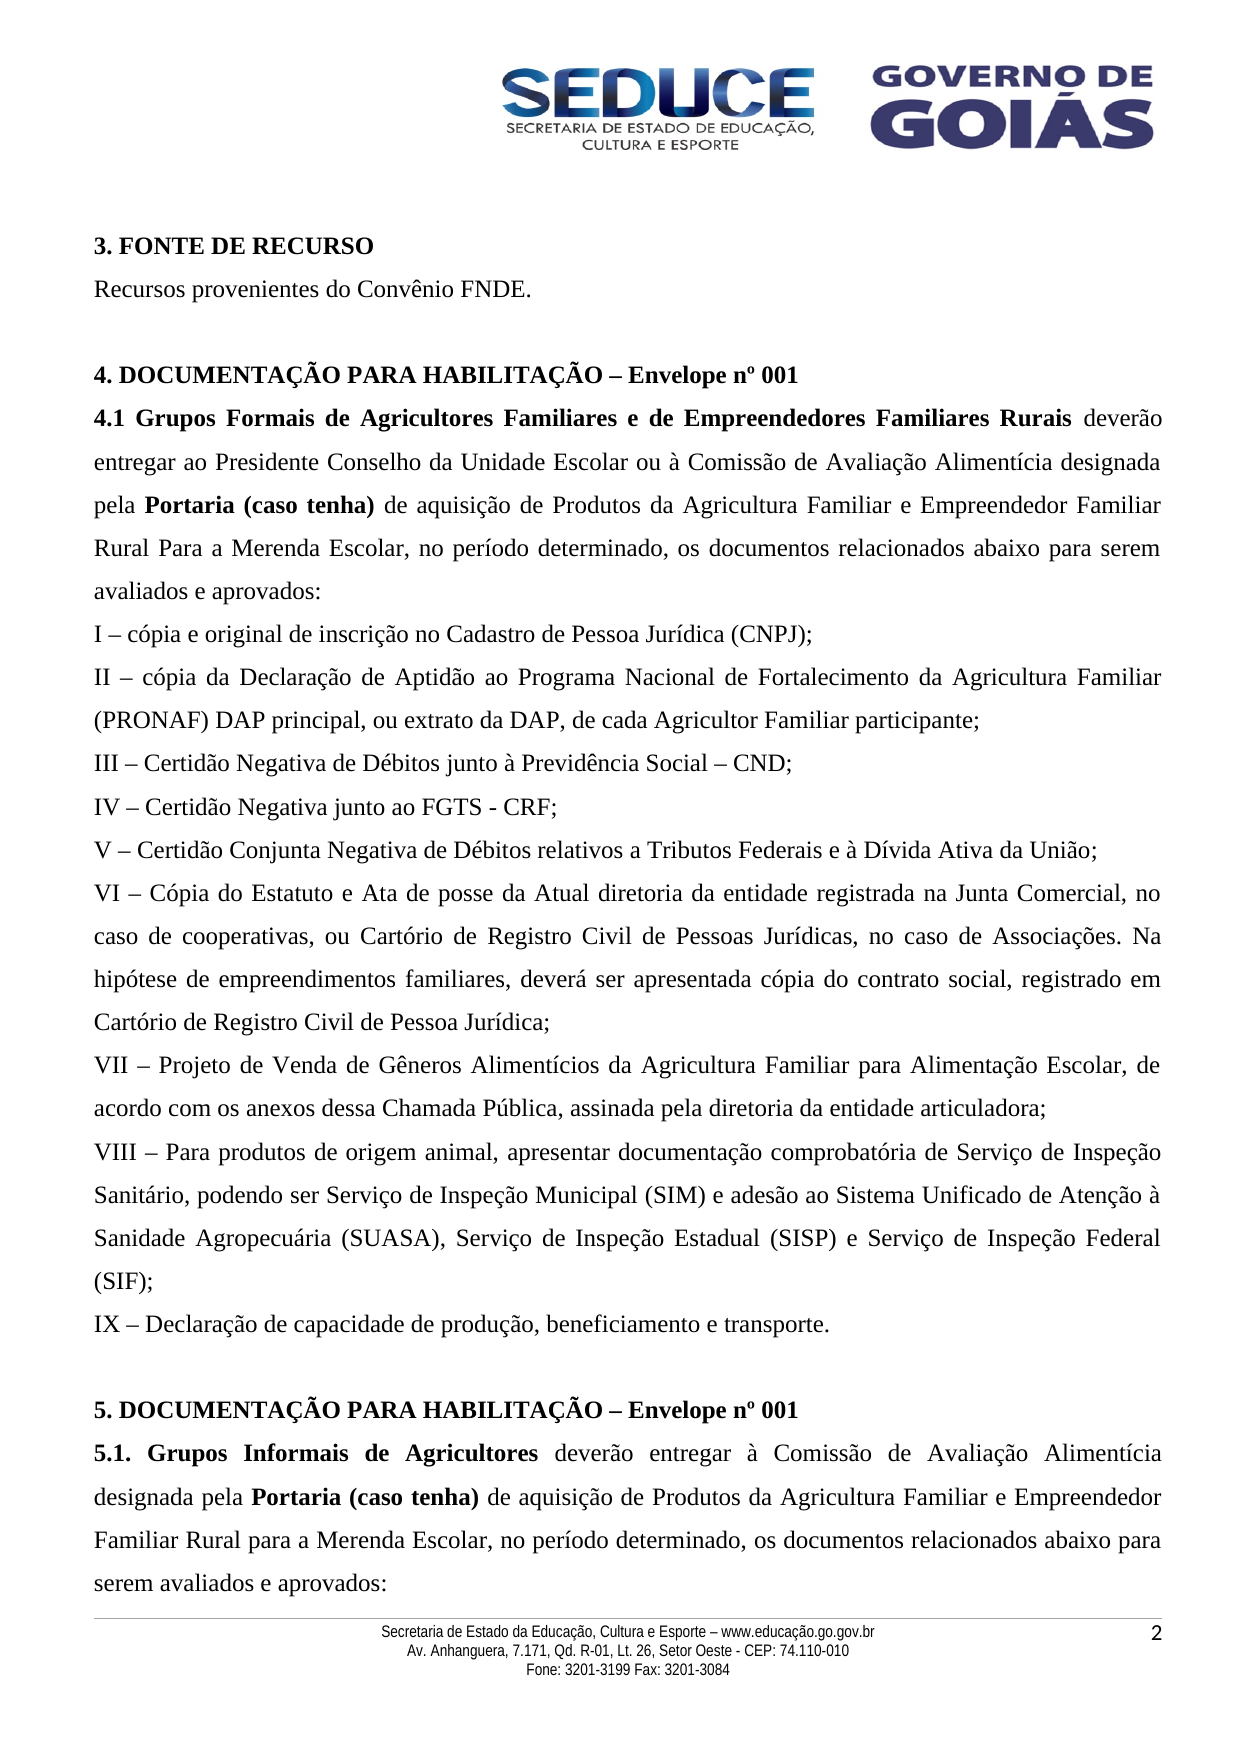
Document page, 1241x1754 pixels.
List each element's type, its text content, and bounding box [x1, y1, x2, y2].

text 4. DOCUMENTAÇÃO PARA HABILITAÇÃO – Envelope nº 001 [94, 360, 1162, 389]
text II – cópia da Declaração de Aptidão ao Programa Nacional de Fortalecimento da Agricultura Familiar (PRONAF) DAP principal, ou extrato da DAP, de cada Agricultor Familiar participante; [94, 662, 1162, 734]
text Recursos provenientes do Convênio FNDE. [94, 274, 1177, 303]
text V – Certidão Conjunta Negativa de Débitos relativos a Tributos Federais e à Dívida Ativa da União; [94, 835, 1162, 863]
text III – Certidão Negativa de Débitos junto à Previdência Social – CND; [94, 748, 1162, 777]
text 3. FONTE DE RECURSO [94, 231, 1177, 260]
text VIII – Para produtos de origem animal, apresentar documentação comprobatória de Serviço de Inspeção Sanitário, podendo ser Serviço de Inspeção Municipal (SIM) e adesão ao Sistema Unificado de Atenção à Sanidade Agropecuária (SUASA), Serviço de Inspeção Estadual (SISP) e Serviço de Inspeção Federal (SIF); [94, 1137, 1162, 1295]
text VI – Cópia do Estatuto e Ata de posse da Atual diretoria da entidade registrada na Junta Comercial, no caso de cooperativas, ou Cartório de Registro Civil de Pessoas Jurídicas, no caso de Associações. Na hipótese de empreendimentos familiares, deverá ser apresentada cópia do contrato social, registrado em Cartório de Registro Civil de Pessoa Jurídica; [94, 878, 1162, 1036]
text VII – Projeto de Venda de Gêneros Alimentícios da Agricultura Familiar para Alimentação Escolar, de acordo com os anexos dessa Chamada Pública, assinada pela diretoria da entidade articuladora; [94, 1050, 1162, 1122]
text I – cópia e original de inscrição no Cadastro de Pessoa Jurídica (CNPJ); [94, 619, 1162, 648]
text IV – Certidão Negativa junto ao FGTS - CRF; [94, 792, 1162, 820]
text 4.1 Grupos Formais de Agricultores Familiares e de Empreendedores Familiares Rurais deverão entregar ao Presidente Conselho da Unidade Escolar ou à Comissão de Avaliação Alimentícia designada pela Portaria (caso tenha) de aquisição de Produtos da Agricultura Familiar e Empreendedor Familiar Rural Para a Merenda Escolar, no período determinado, os documentos relacionados abaixo para serem avaliados e aprovados: [94, 403, 1162, 605]
text 5.1. Grupos Informais de Agricultores deverão entregar à Comissão de Avaliação Alimentícia designada pela Portaria (caso tenha) de aquisição de Produtos da Agricultura Familiar e Empreendedor Familiar Rural para a Merenda Escolar, no período determinado, os documentos relacionados abaixo para serem avaliados e aprovados: [94, 1438, 1162, 1597]
text IX – Declaração de capacidade de produção, beneficiamento e transporte. [94, 1309, 1162, 1338]
text 5. DOCUMENTAÇÃO PARA HABILITAÇÃO – Envelope nº 001 [94, 1395, 1162, 1424]
picture [501, 59, 1163, 159]
